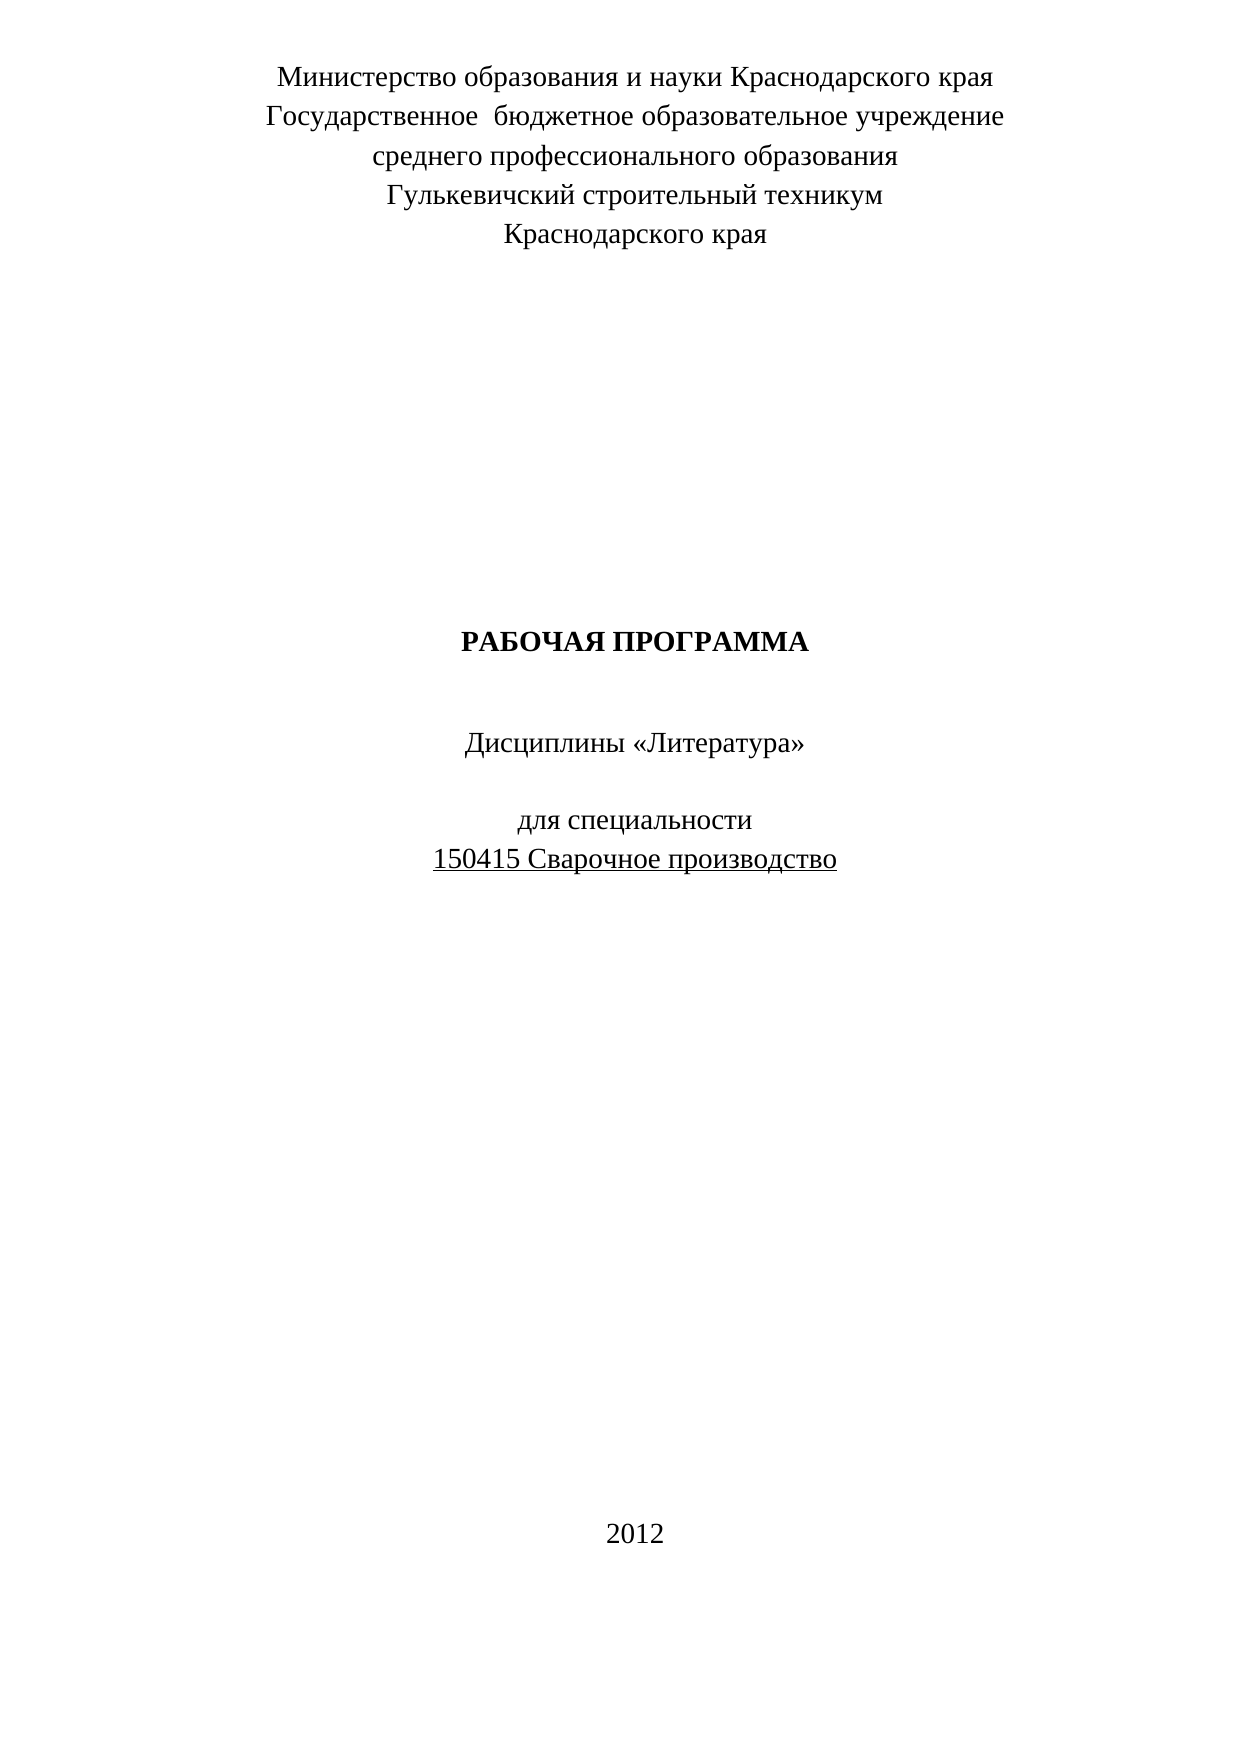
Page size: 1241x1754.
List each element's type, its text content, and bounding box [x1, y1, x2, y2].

text РАБОЧАЯ ПРОГРАММА [89, 624, 1181, 658]
text 2012 [89, 1517, 1181, 1550]
text Министерство образования и науки Краснодарского края [89, 59, 1181, 93]
text Дисциплины «Литература» [89, 725, 1181, 759]
text Государственное бюджетное образовательное учреждение [89, 98, 1181, 132]
text для специальности [89, 802, 1181, 836]
text среднего профессионального образования [89, 138, 1181, 172]
text Гулькевичский строительный техникум [89, 177, 1181, 211]
text 150415 Сварочное производство [89, 841, 1181, 874]
text Краснодарского края [89, 216, 1181, 249]
